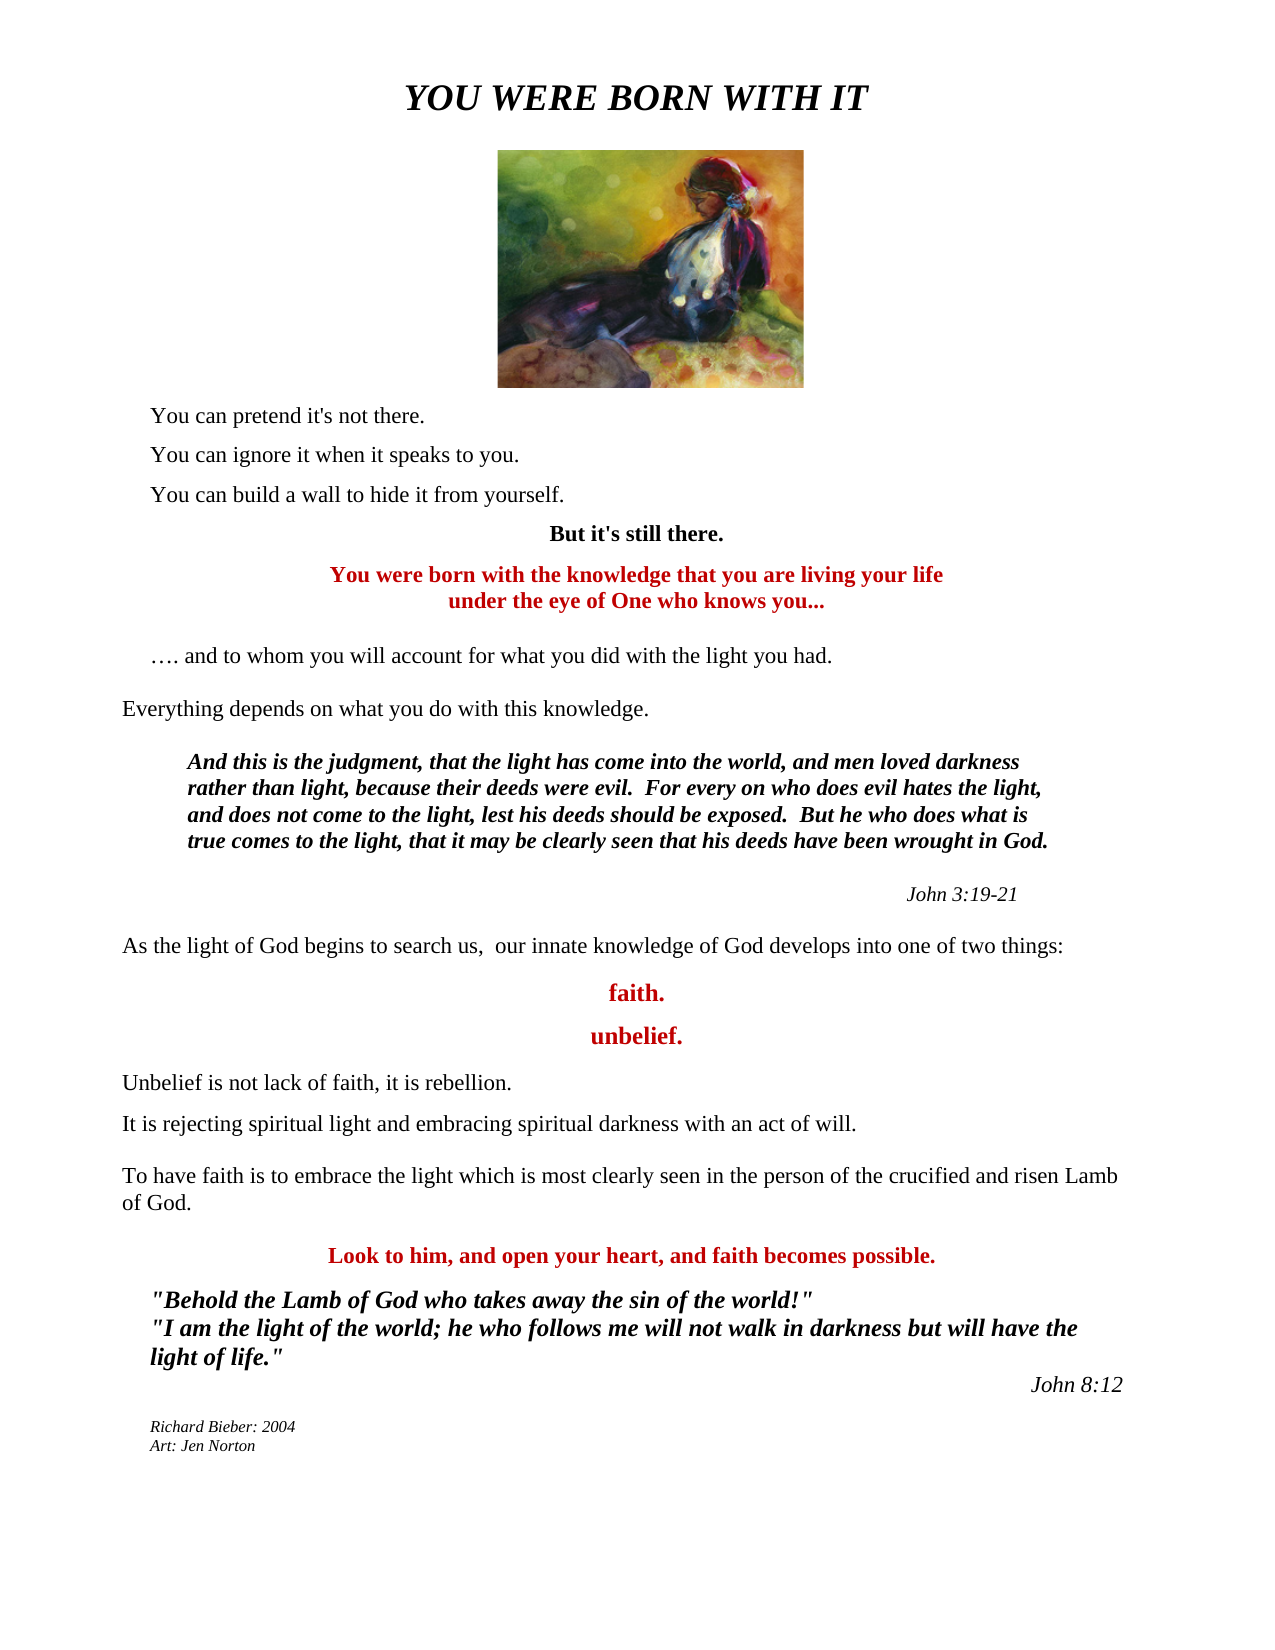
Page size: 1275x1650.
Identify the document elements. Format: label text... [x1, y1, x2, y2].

text You can ignore it when it speaks to you. [150, 441, 1151, 468]
text Art: Jen Norton [150, 1436, 1125, 1455]
text You can build a wall to hide it from yourself. [150, 481, 1151, 507]
text John 8:12 [150, 1371, 1125, 1397]
text "Behold the Lamb of God who takes away the sin of the world!" [150, 1285, 1125, 1313]
text …. and to whom you will account for what you did with the light you had. [122, 643, 1151, 669]
text As the light of God begins to search us, our innate knowledge of God develops into one of two things: [122, 933, 1151, 959]
text unbelief. [122, 1021, 1151, 1050]
text under the eye of One who knows you... [122, 587, 1151, 614]
text faith. [122, 978, 1151, 1007]
text To have faith is to embrace the light which is most clearly seen in the person of the crucified and risen Lamb of God. [122, 1136, 1142, 1215]
text John 3:19-21 [122, 882, 1020, 906]
text But it's still there. [122, 520, 1151, 547]
text It is rejecting spiritual light and embracing spiritual darkness with an act of will. [122, 1110, 1151, 1136]
text "I am the light of the world; he who follows me will not walk in darkness but will have the light of life." [150, 1313, 1125, 1371]
text You were born with the knowledge that you are living your life [122, 561, 1151, 587]
text And this is the judgment, that the light has come into the world, and men loved darkness rather than light, because their deeds were evil. For every on who does evil hates the light, and does not come to the light, lest his deeds should be exposed. But he who does what is true comes to the light, that it may be clearly seen that his deeds have been wrought in God. [178, 748, 1067, 853]
picture [497, 150, 804, 388]
text Richard Bieber: 2004 [150, 1417, 1125, 1436]
text Everything depends on what you do with this knowledge. [122, 695, 1151, 722]
text Look to him, and open your heart, and faith becomes possible. [122, 1242, 1142, 1268]
text You can pretend it's not there. [150, 402, 1151, 428]
text Unbelief is not lack of faith, it is rebellion. [122, 1069, 1151, 1096]
